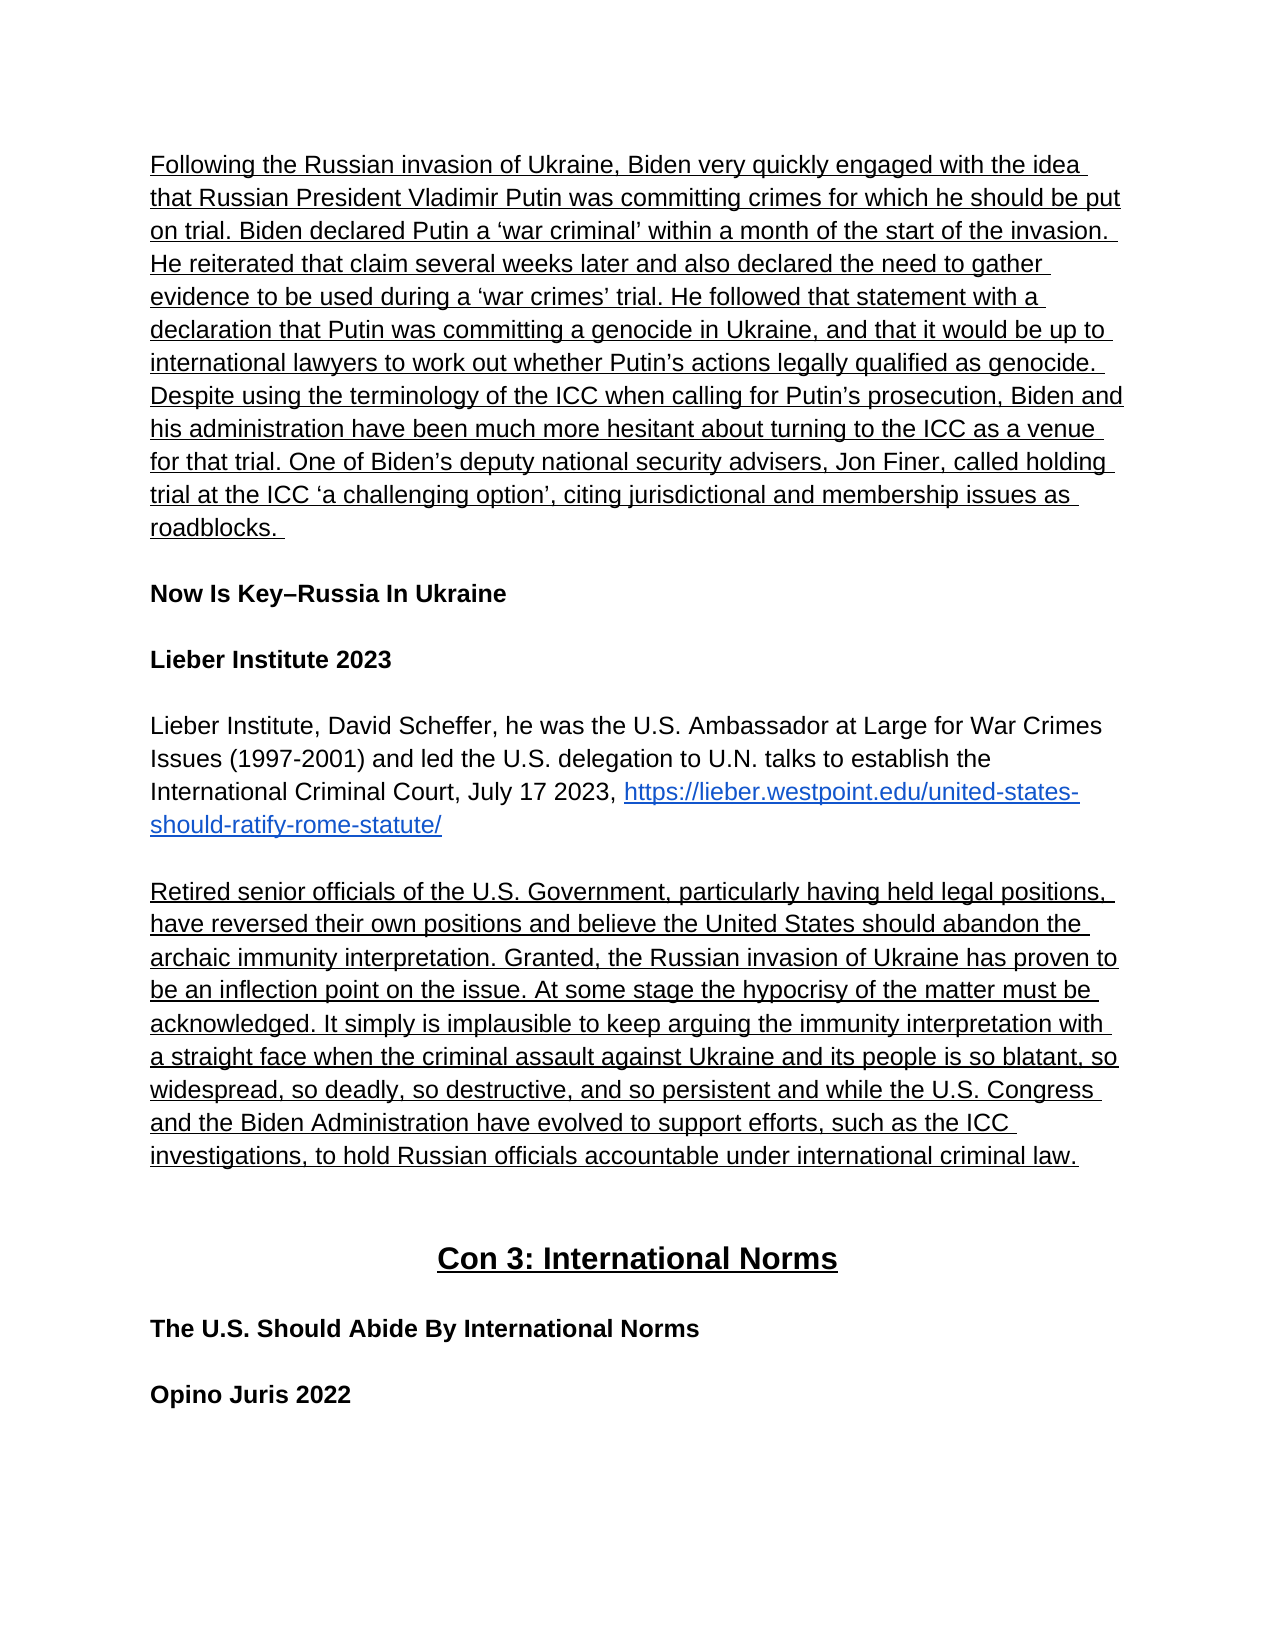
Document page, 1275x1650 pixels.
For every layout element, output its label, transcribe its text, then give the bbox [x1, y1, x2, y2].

text Lieber Institute, David Scheffer, he was the U.S. Ambassador at Large for War Crimes Issues (1997-2001) and led the U.S. delegation to U.N. talks to establish the International Criminal Court, July 17 2023, https://lieber.westpoint.edu/united-states-should-ratify-rome-statute/ [150, 711, 1125, 839]
text Now Is Key–Russia In Ukraine [150, 579, 1125, 608]
text Con 3: International Norms [150, 1240, 1125, 1276]
text The U.S. Should Abide By International Norms [150, 1314, 1125, 1343]
text Lieber Institute 2023 [150, 645, 1125, 674]
text Opino Juris 2022 [150, 1380, 1125, 1409]
text Retired senior officials of the U.S. Government, particularly having held legal positions, have reversed their own positions and believe the United States should abandon the archaic immunity interpretation. Granted, the Russian invasion of Ukraine has proven to be an inflection point on the issue. At some stage the hypocrisy of the matter must be acknowledged. It simply is implausible to keep arguing the immunity interpretation with a straight face when the criminal assault against Ukraine and its people is so blatant, so widespread, so deadly, so destructive, and so persistent and while the U.S. Congress and the Biden Administration have evolved to support efforts, such as the ICC investigations, to hold Russian officials accountable under international criminal law. [150, 876, 1125, 1169]
text Following the Russian invasion of Ukraine, Biden very quickly engaged with the idea that Russian President Vladimir Putin was committing crimes for which he should be put on trial. Biden declared Putin a ‘war criminal’ within a month of the start of the invasion. He reiterated that claim several weeks later and also declared the need to gather evidence to be used during a ‘war crimes’ trial. He followed that statement with a declaration that Putin was committing a genocide in Ukraine, and that it would be up to international lawyers to work out whether Putin’s actions legally qualified as genocide. Despite using the terminology of the ICC when calling for Putin’s prosecution, Biden and his administration have been much more hesitant about turning to the ICC as a venue for that trial. One of Biden’s deputy national security advisers, Jon Finer, called holding trial at the ICC ‘a challenging option’, citing jurisdictional and membership issues as roadblocks. [150, 150, 1125, 542]
